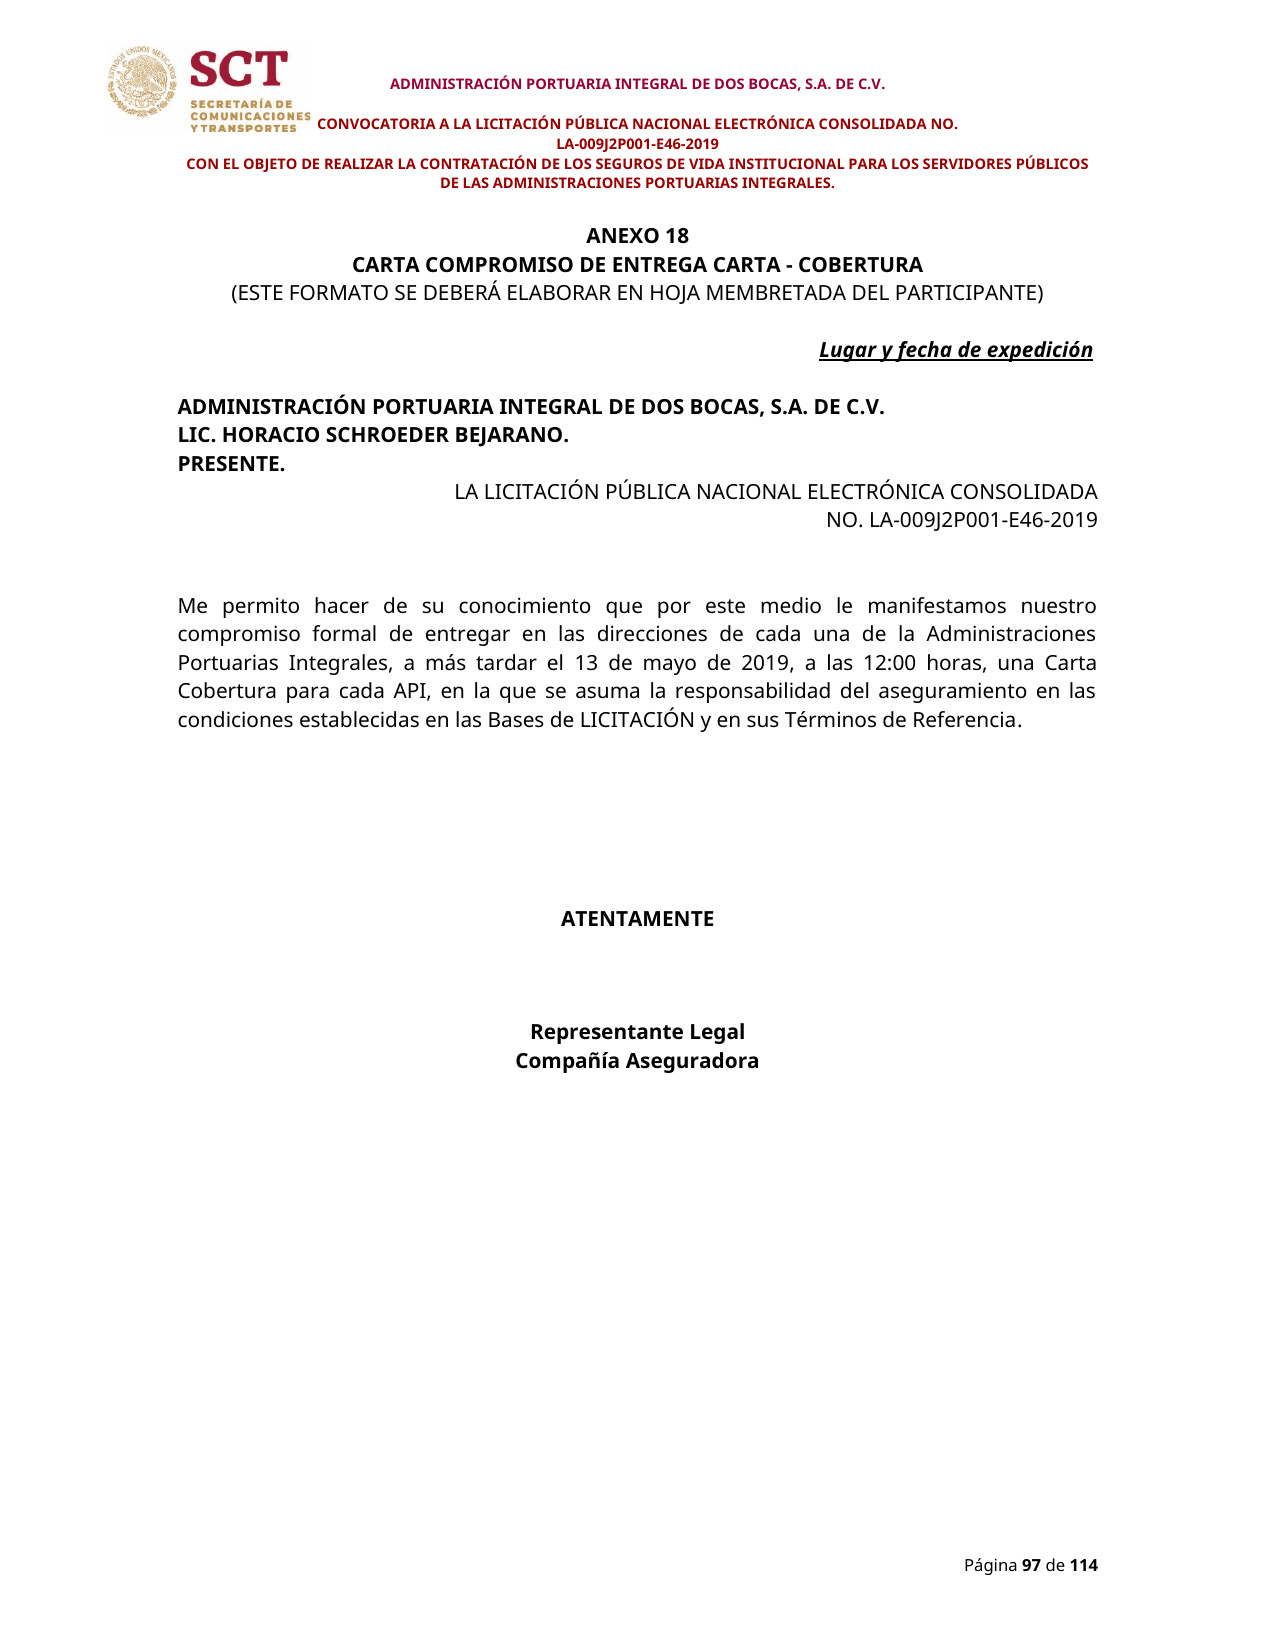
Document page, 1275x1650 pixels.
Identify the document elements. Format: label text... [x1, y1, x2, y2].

text Me permito hacer de su conocimiento que por este medio le manifestamos nuestro compromiso formal de entregar en las direcciones de cada una de la Administraciones Portuarias Integrales, a más tardar el 13 de mayo de 2019, a las 12:00 horas, una Carta Cobertura para cada API, en la que se asuma la responsabilidad del aseguramiento en las condiciones establecidas en las Bases de LICITACIÓN y en sus Términos de Referencia. [177, 591, 1098, 733]
text ATENTAMENTE [177, 904, 1098, 932]
text NO. LA-009J2P001-E46-2019 [177, 506, 1098, 534]
text ADMINISTRACIÓN PORTUARIA INTEGRAL DE DOS BOCAS, S.A. DE C.V. [177, 392, 1098, 420]
text PRESENTE. [177, 449, 1098, 477]
text Compañía Aseguradora [177, 1046, 1098, 1074]
picture [107, 46, 311, 132]
text (ESTE FORMATO SE DEBERÁ ELABORAR EN HOJA MEMBRETADA DEL PARTICIPANTE) [177, 278, 1098, 307]
text CARTA COMPROMISO DE ENTREGA CARTA - COBERTURA [177, 250, 1098, 278]
text Lugar y fecha de expedición [177, 335, 1095, 363]
text LA LICITACIÓN PÚBLICA NACIONAL ELECTRÓNICA CONSOLIDADA [177, 477, 1098, 506]
text LIC. HORACIO SCHROEDER BEJARANO. [177, 420, 1098, 449]
text ANEXO 18 [177, 221, 1098, 250]
text Representante Legal [177, 1017, 1098, 1046]
